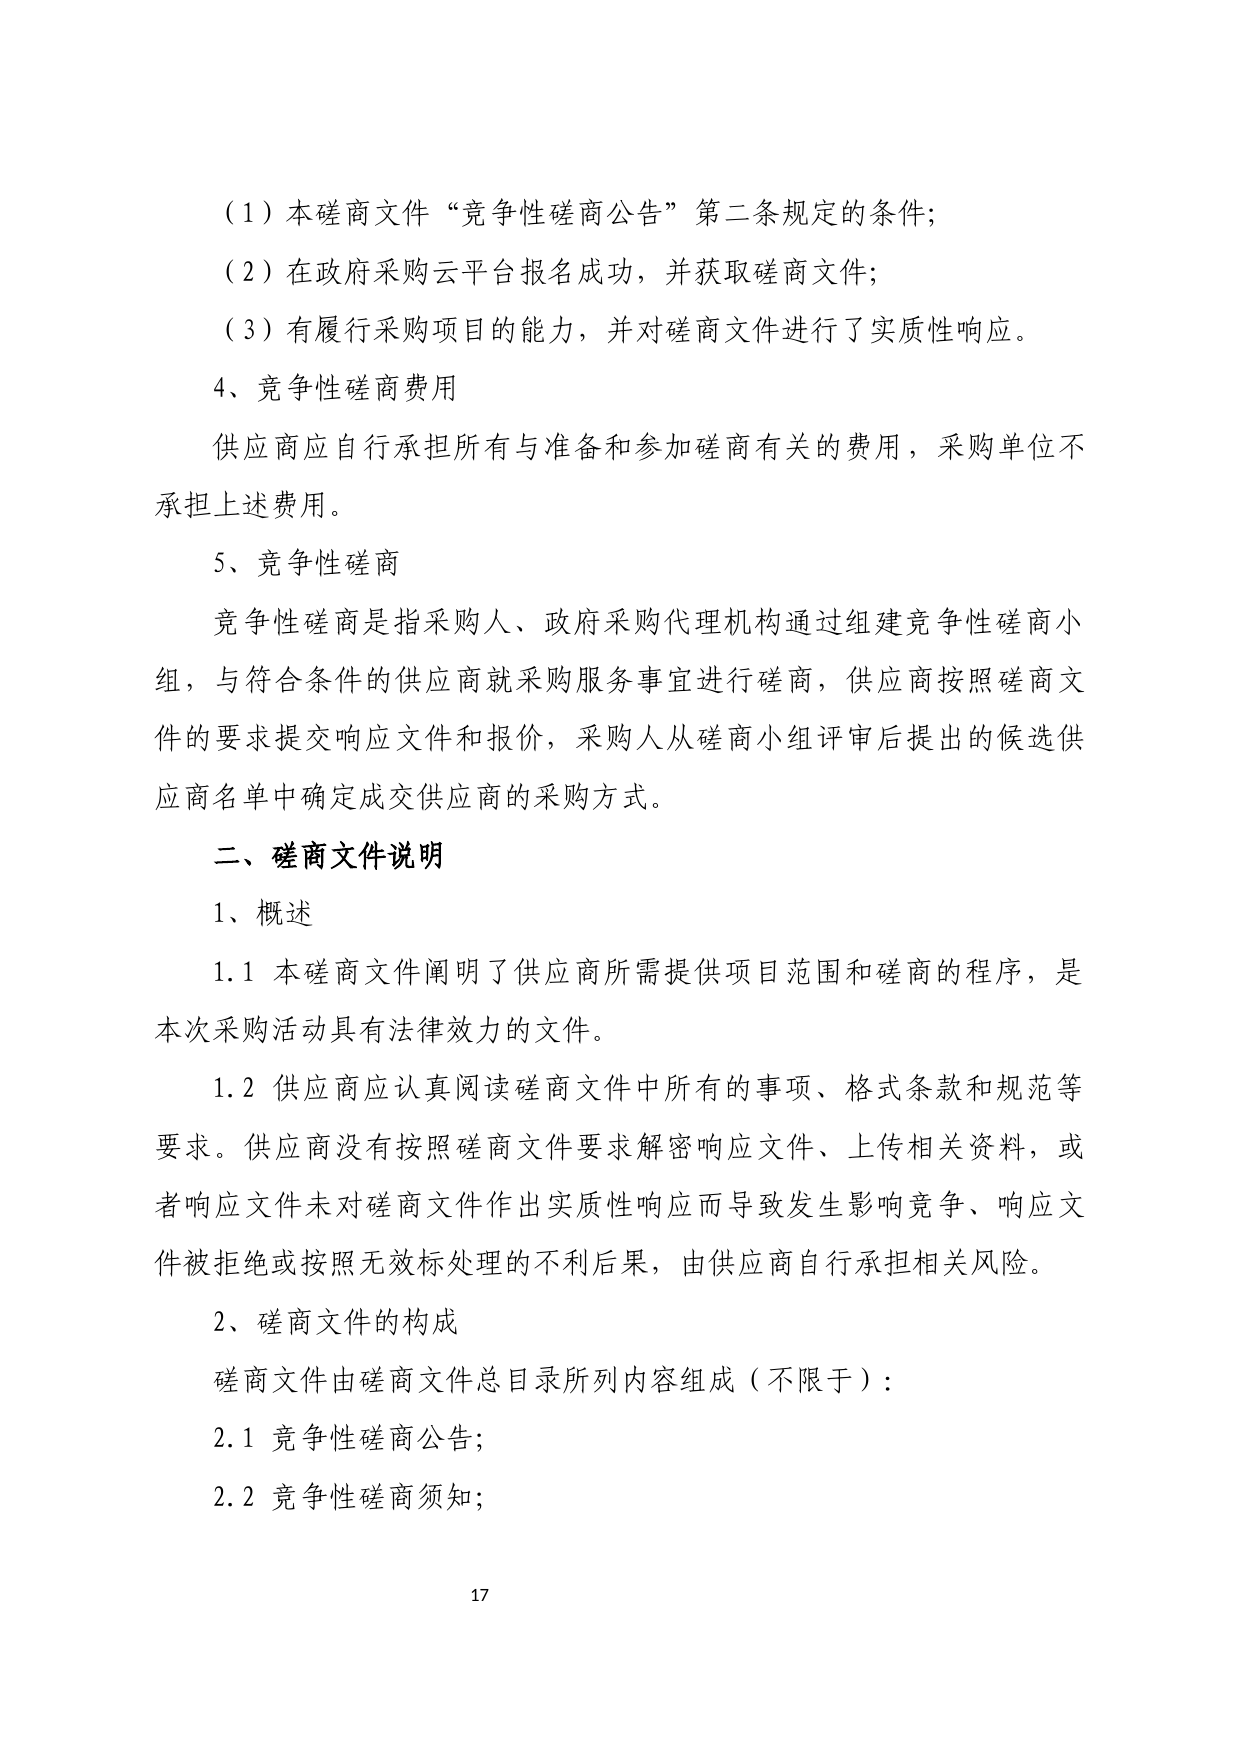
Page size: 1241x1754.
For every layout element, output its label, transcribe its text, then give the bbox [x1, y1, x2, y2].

text 2.2 竞争性磋商须知； [153, 1461, 1087, 1519]
text （2）在政府采购云平台报名成功，并获取磋商文件； [153, 236, 1087, 294]
text 供应商应自行承担所有与准备和参加磋商有关的费用，采购单位不承担上述费用。 [153, 411, 1087, 527]
text 竞争性磋商是指采购人、政府采购代理机构通过组建竞争性磋商小组，与符合条件的供应商就采购服务事宜进行磋商，供应商按照磋商文件的要求提交响应文件和报价，采购人从磋商小组评审后提出的候选供应商名单中确定成交供应商的采购方式。 [153, 586, 1087, 819]
text 磋商文件由磋商文件总目录所列内容组成（不限于）： [153, 1344, 1087, 1402]
text （1）本磋商文件“竞争性磋商公告”第二条规定的条件； [153, 177, 1087, 236]
text （3）有履行采购项目的能力，并对磋商文件进行了实质性响应。 [153, 294, 1087, 352]
text 2.1 竞争性磋商公告； [153, 1402, 1087, 1461]
text 5、竞争性磋商 [153, 527, 1087, 586]
text 4、竞争性磋商费用 [153, 352, 1087, 411]
text 1.1 本磋商文件阐明了供应商所需提供项目范围和磋商的程序，是本次采购活动具有法律效力的文件。 [153, 936, 1087, 1052]
text 2、磋商文件的构成 [153, 1286, 1087, 1344]
text 二、磋商文件说明 [153, 819, 1087, 877]
text 1、概述 [153, 877, 1087, 936]
text 1.2 供应商应认真阅读磋商文件中所有的事项、格式条款和规范等要求。供应商没有按照磋商文件要求解密响应文件、上传相关资料，或者响应文件未对磋商文件作出实质性响应而导致发生影响竞争、响应文件被拒绝或按照无效标处理的不利后果，由供应商自行承担相关风险。 [153, 1052, 1087, 1286]
